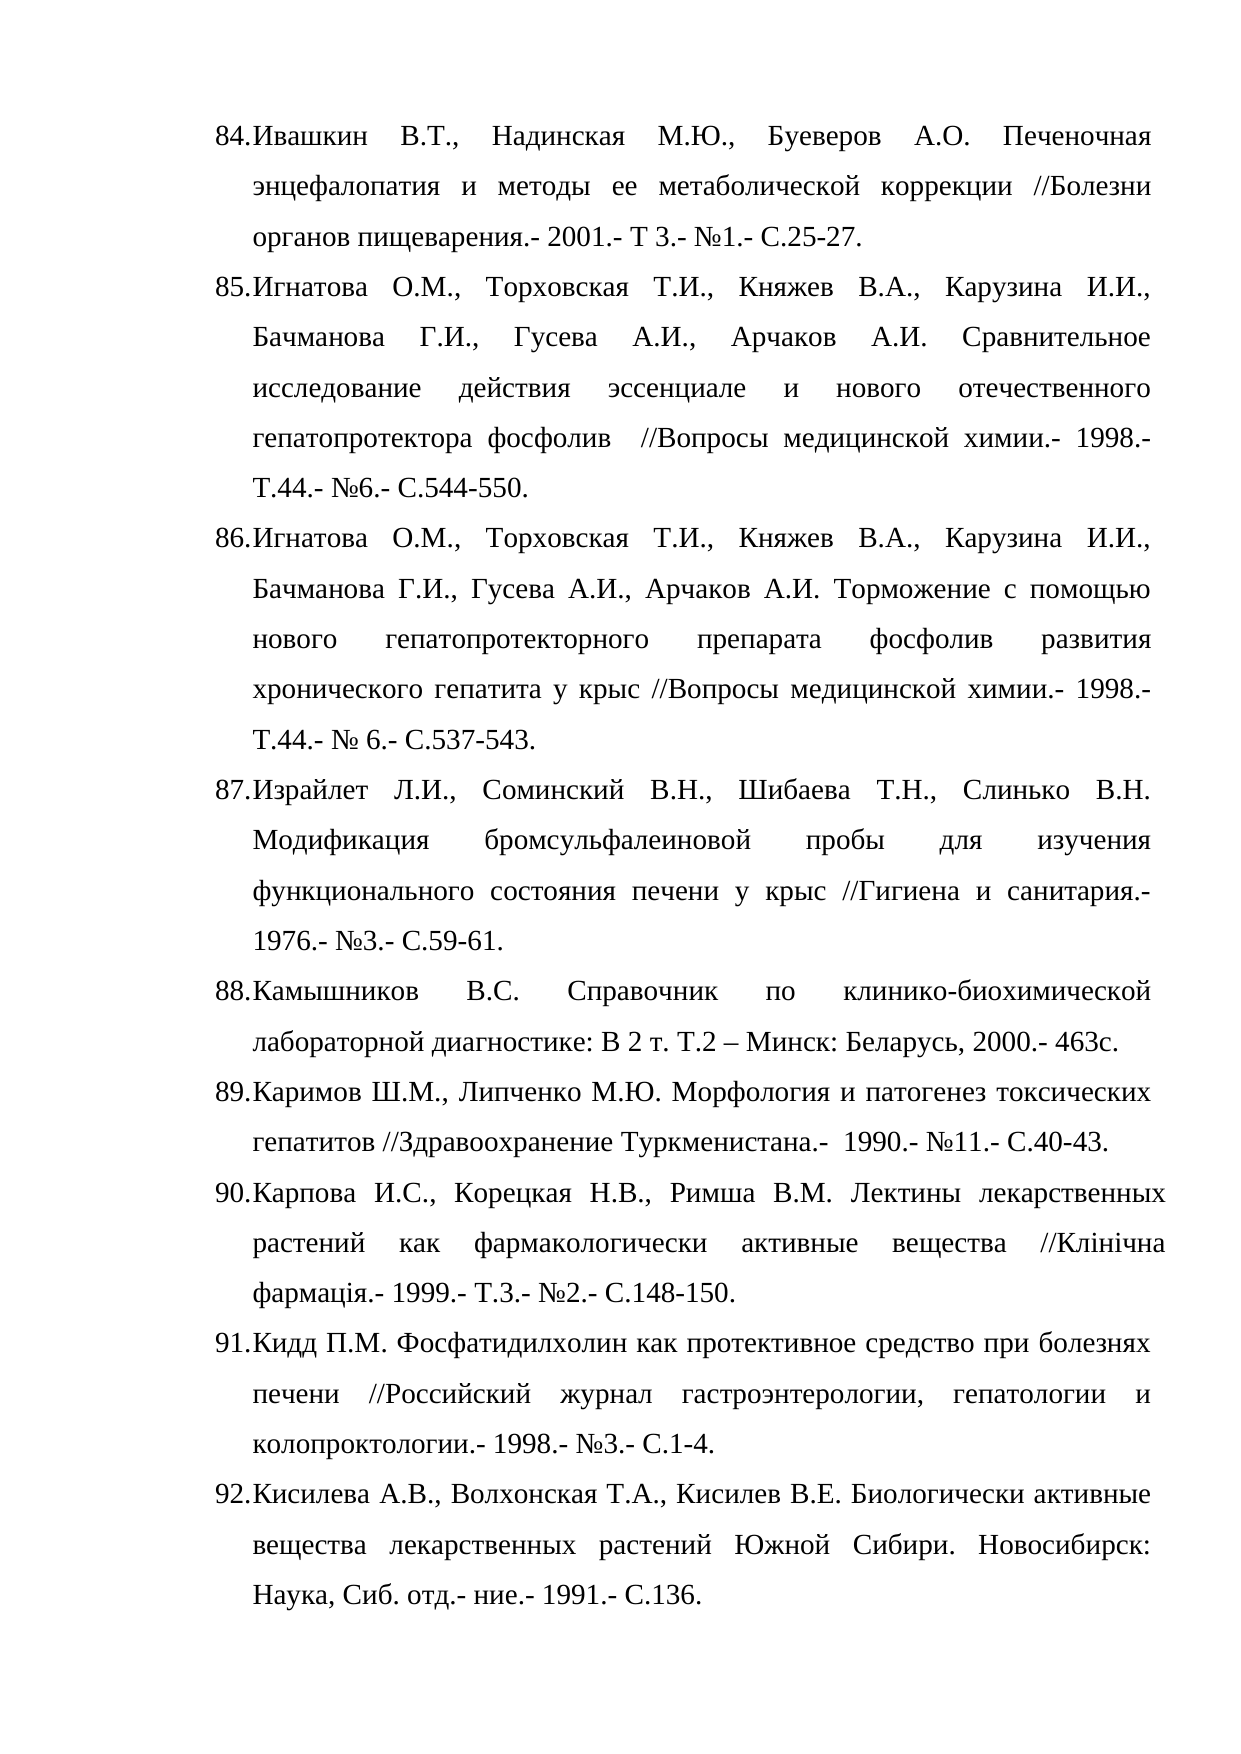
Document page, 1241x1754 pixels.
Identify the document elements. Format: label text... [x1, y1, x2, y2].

list Кисилева А.В., Волхонская Т.А., Кисилев В.Е. Биологически активные вещества лекарственных растений Южной Сибири. Новосибирск: Наука, Сиб. отд.- ние.- 1991.- С.136. [215, 1477, 1152, 1611]
list Ивашкин В.Т., Надинская М.Ю., Буеверов А.О. Печеночная энцефалопатия и методы ее метаболической коррекции //Болезни органов пищеварения.- 2001.- Т 3.- №1.- С.25-27. [215, 118, 1152, 252]
list Каримов Ш.М., Липченко М.Ю. Морфология и патогенез токсических гепатитов //Здравоохранение Туркменистана.- 1990.- №11.- С.40-43. [215, 1074, 1152, 1158]
list Игнатова О.М., Торховская Т.И., Княжев В.А., Карузина И.И., Бачманова Г.И., Гусева А.И., Арчаков А.И. Сравнительное исследование действия эссенциале и нового отечественного гепатопротектора фосфолив //Вопросы медицинской химии.- 1998.- Т.44.- №6.- С.544-550. [215, 269, 1152, 504]
list Кидд П.М. Фосфатидилхолин как протективное средство при болезнях печени //Российский журнал гастроэнтерологии, гепатологии и колопроктологии.- 1998.- №3.- С.1-4. [215, 1326, 1152, 1460]
list Камышников В.С. Справочник по клинико-биохимической лабораторной диагностике: В 2 т. Т.2 – Минск: Беларусь, 2000.- 463с. [215, 973, 1152, 1057]
list Карпова И.С., Корецкая Н.В., Римша В.М. Лектины лекарственных растений как фармакологически активные вещества //Клінічна фармація.- 1999.- Т.3.- №2.- С.148-150. [215, 1175, 1166, 1309]
list Игнатова О.М., Торховская Т.И., Княжев В.А., Карузина И.И., Бачманова Г.И., Гусева А.И., Арчаков А.И. Торможение с помощью нового гепатопротекторного препарата фосфолив развития хронического гепатита у крыс //Вопросы медицинской химии.- 1998.- Т.44.- № 6.- С.537-543. [215, 521, 1152, 755]
list Израйлет Л.И., Соминский В.Н., Шибаева Т.Н., Слинько В.Н. Модификация бромсульфалеиновой пробы для изучения функционального состояния печени у крыс //Гигиена и санитария.- 1976.- №3.- С.59-61. [215, 772, 1152, 957]
